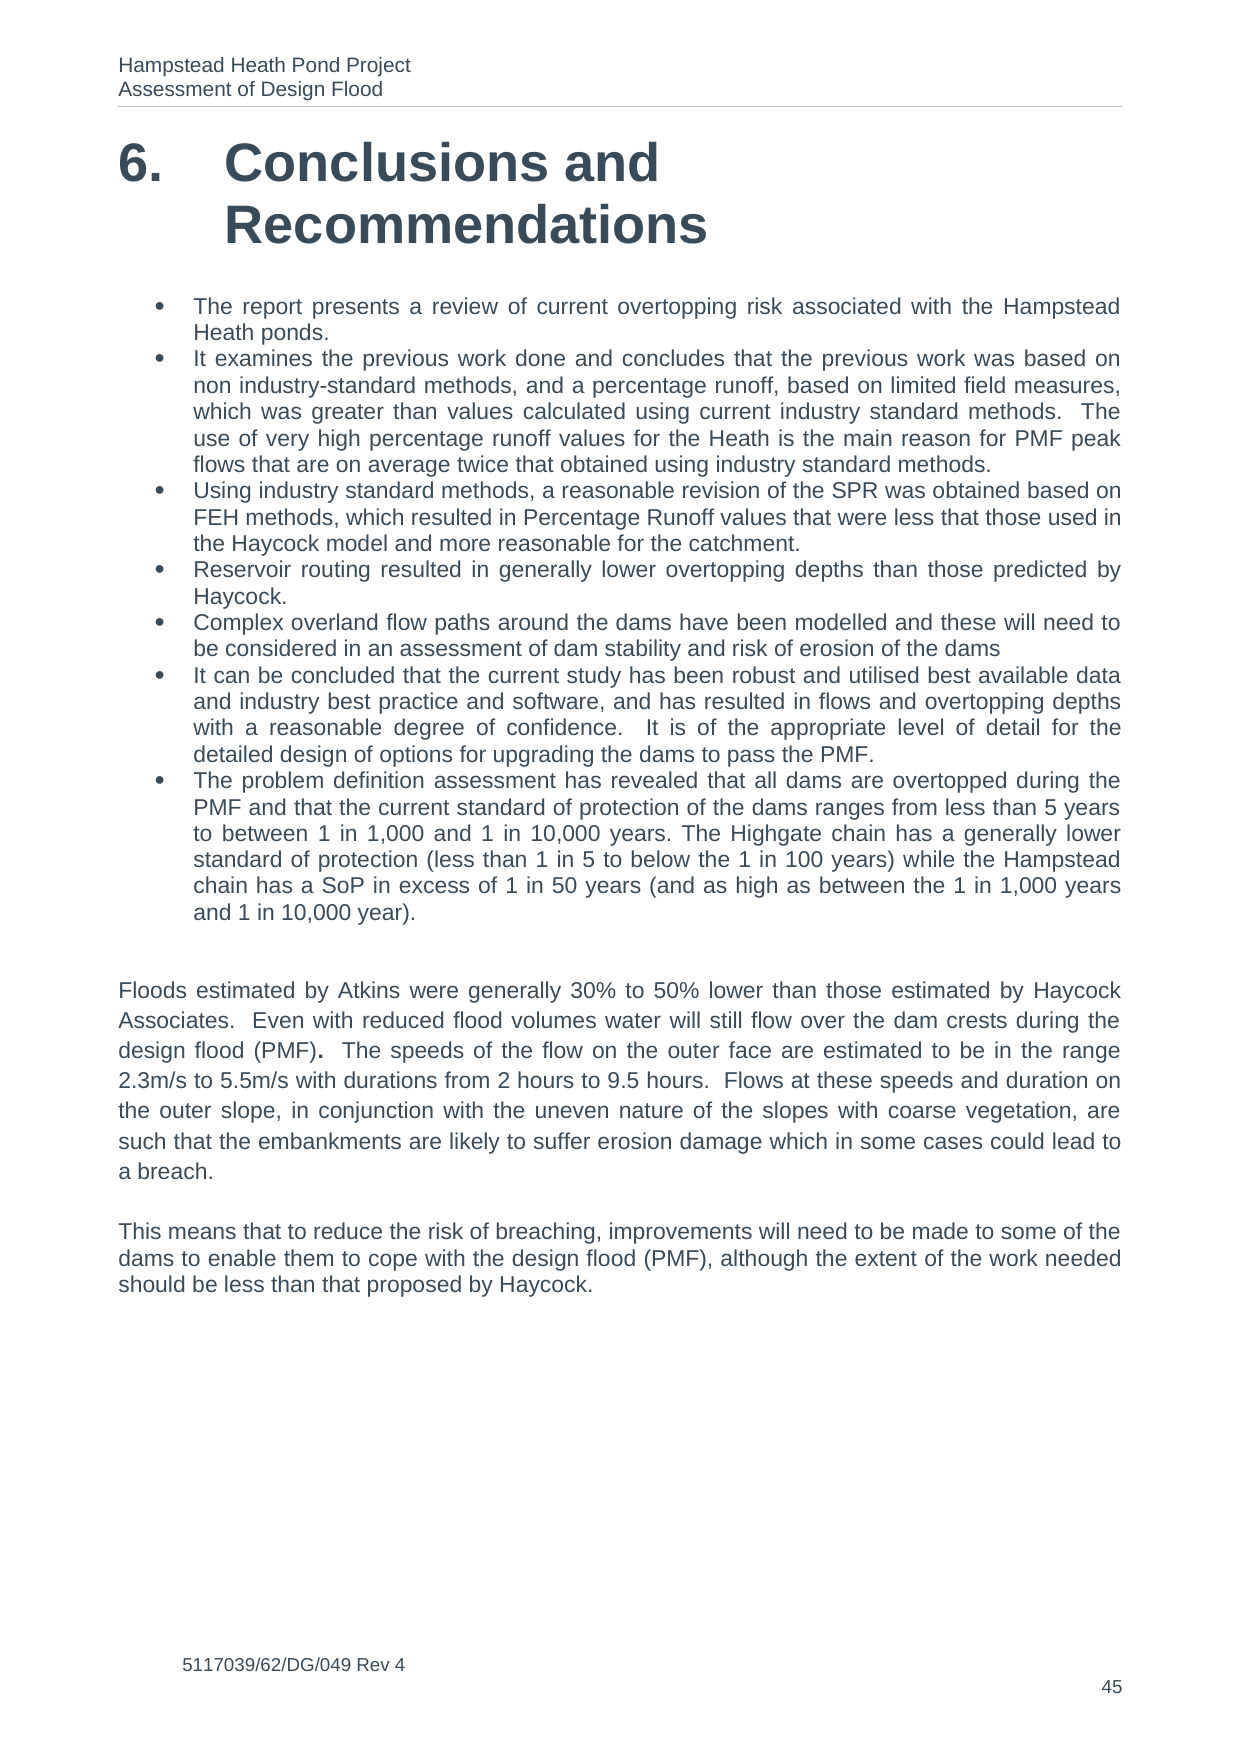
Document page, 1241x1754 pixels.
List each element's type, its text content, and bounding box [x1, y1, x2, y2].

list It can be concluded that the current study has been robust and utilised best available data and industry best practice and software, and has resulted in flows and overtopping depths with a reasonable degree of confidence. It is of the appropriate level of detail for the detailed design of options for upgrading the dams to pass the PMF. [156, 662, 1122, 767]
text Floods estimated by Atkins were generally 30% to 50% lower than those estimated by Haycock Associates. Even with reduced flood volumes water will still flow over the dam crests during the design flood (PMF). The speeds of the flow on the outer face are estimated to be in the range 2.3m/s to 5.5m/s with durations from 2 hours to 9.5 hours. Flows at these speeds and duration on the outer slope, in conjunction with the uneven nature of the slopes with coarse vegetation, are such that the embankments are likely to suffer erosion damage which in some cases could lead to a breach. [118, 977, 1122, 1184]
list Using industry standard methods, a reasonable revision of the SPR was obtained based on FEH methods, which resulted in Percentage Runoff values that were less that those used in the Haycock model and more reasonable for the catchment. [156, 477, 1122, 556]
list Reservoir routing resulted in generally lower overtopping depths than those predicted by Haycock. [156, 556, 1122, 609]
list The problem definition assessment has revealed that all dams are overtopped during the PMF and that the current standard of protection of the dams ranges from less than 5 years to between 1 in 1,000 and 1 in 10,000 years. The Highgate chain has a generally lower standard of protection (less than 1 in 5 to below the 1 in 100 years) while the Hampstead chain has a SoP in excess of 1 in 50 years (and as high as between the 1 in 1,000 years and 1 in 10,000 year). [156, 767, 1122, 925]
text This means that to reduce the risk of breaching, improvements will need to be made to some of the dams to enable them to cope with the design flood (PMF), although the extent of the work needed should be less than that proposed by Haycock. [118, 1218, 1122, 1297]
list The report presents a review of current overtopping risk associated with the Hampstead Heath ponds. [156, 293, 1122, 345]
list It examines the previous work done and concludes that the previous work was based on non industry-standard methods, and a percentage runoff, based on limited field measures, which was greater than values calculated using current industry standard methods. The use of very high percentage runoff values for the Heath is the main reason for PMF peak flows that are on average twice that obtained using industry standard methods. [156, 345, 1122, 477]
subtitle Conclusions and Recommendations [118, 131, 1122, 255]
list Complex overland flow paths around the dams have been modelled and these will need to be considered in an assessment of dam stability and risk of erosion of the dams [156, 609, 1122, 662]
